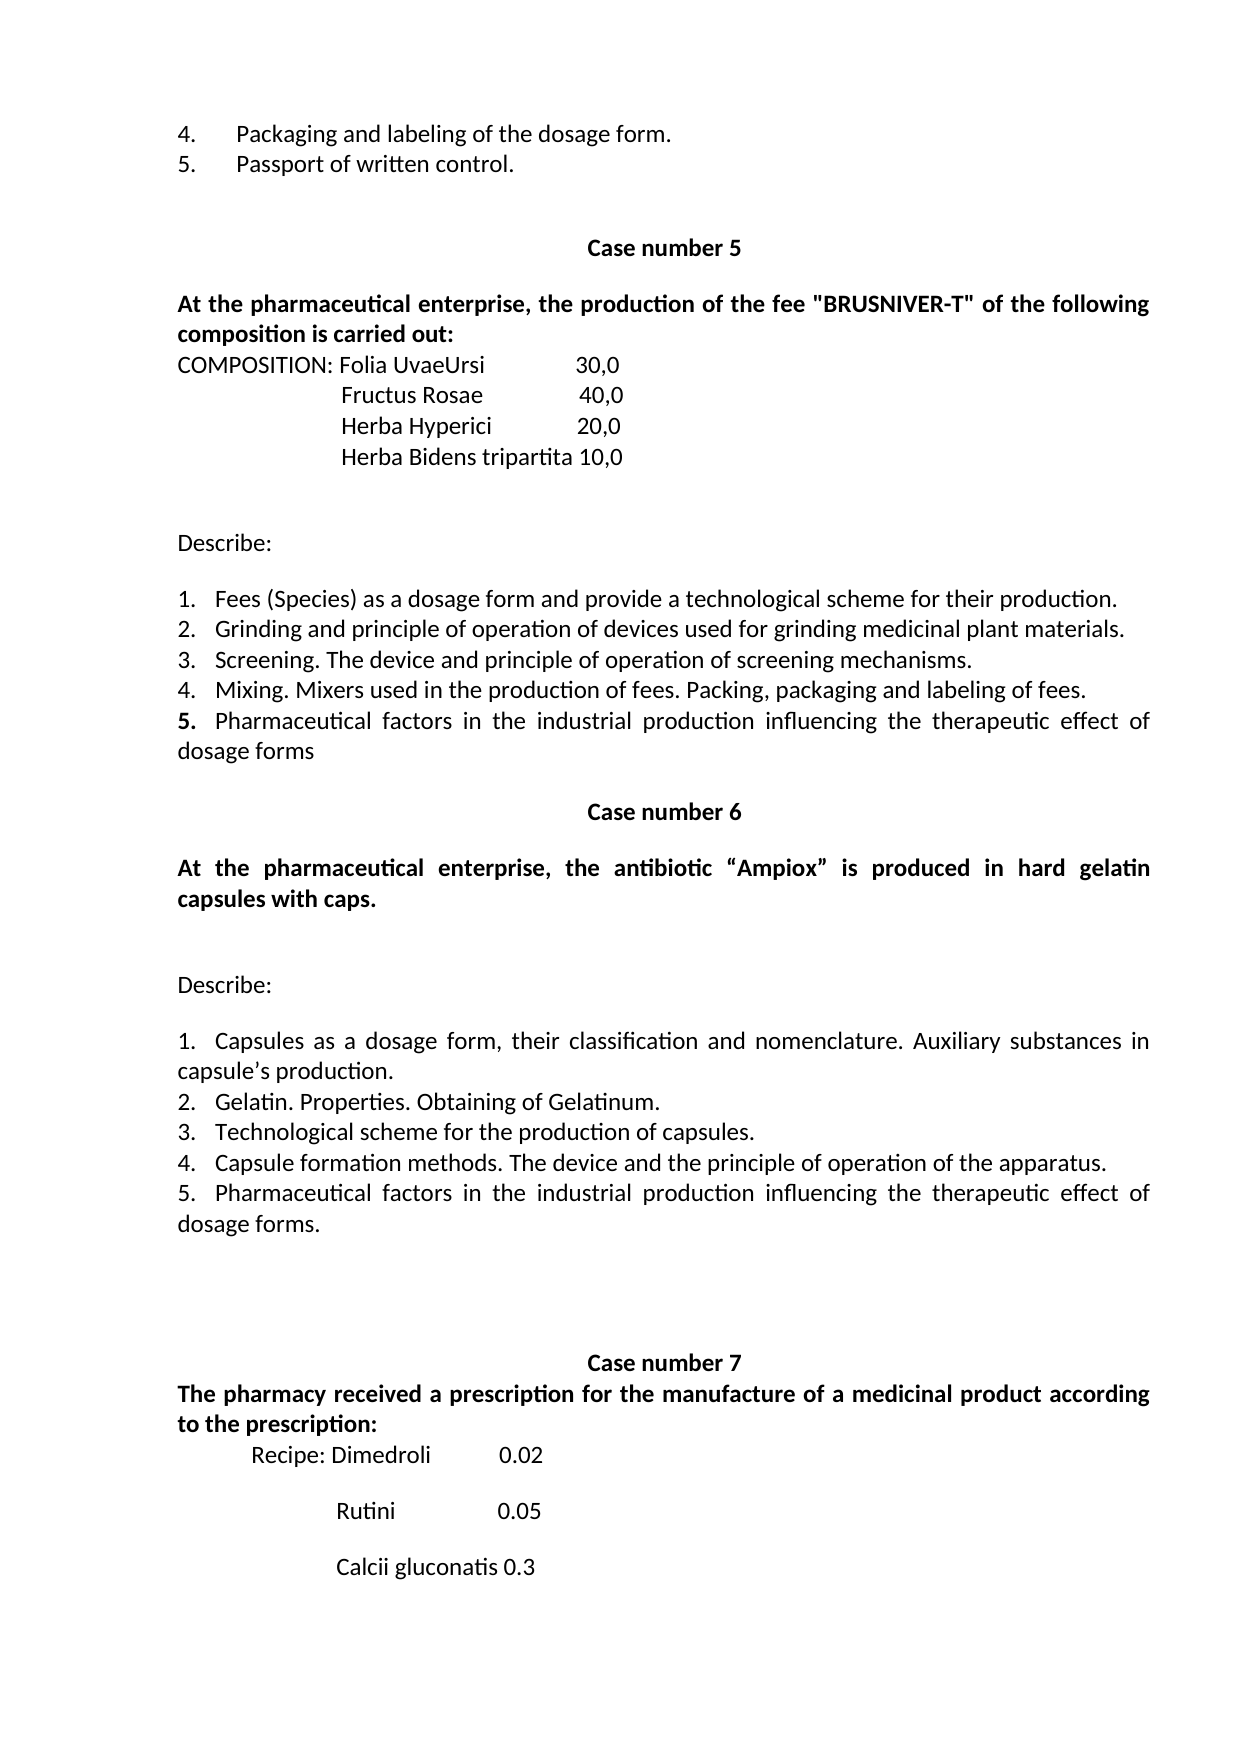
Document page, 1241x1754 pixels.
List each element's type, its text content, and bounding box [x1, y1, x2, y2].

list Screening. The device and principle of operation of screening mechanisms. [177, 644, 1152, 674]
text Herba Hyperici 20,0 [177, 410, 1152, 441]
text Case number 6 [177, 796, 1152, 827]
list Mixing. Mixers used in the production of fees. Packing, packaging and labeling of fees. [177, 674, 1152, 705]
text COMPOSITION: Folia UvaeUrsi 30,0 [177, 349, 1152, 379]
list Fees (Species) as a dosage form and provide a technological scheme for their production. [177, 583, 1152, 613]
text Describe: [177, 969, 1152, 1000]
list Gelatin. Properties. Obtaining of Gelatinum. [177, 1086, 1152, 1117]
list Pharmaceutical factors in the industrial production influencing the therapeutic effect of dosage forms. [177, 1178, 1152, 1239]
list Capsules as a dosage form, their classification and nomenclature. Auxiliary substances in capsule’s production. [177, 1025, 1152, 1086]
list Pharmaceutical factors in the industrial production influencing the therapeutic effect of dosage forms [177, 705, 1152, 766]
text Case number 5 [177, 232, 1152, 263]
list Technological scheme for the production of capsules. [177, 1117, 1152, 1147]
text Calcii gluconatis 0.3 [177, 1551, 1152, 1581]
list Grinding and principle of operation of devices used for grinding medicinal plant materials. [177, 613, 1152, 644]
text Recipe: Dimedroli 0.02 [177, 1439, 1152, 1469]
text Describe: [177, 527, 1152, 557]
text At the pharmaceutical enterprise, the production of the fee "BRUSNIVER-T" of the following composition is carried out: [177, 288, 1152, 349]
text Fructus Rosae 40,0 [177, 379, 1152, 410]
text Rutini 0.05 [177, 1495, 1152, 1525]
list Passport of written control. [177, 149, 1152, 179]
text Herba Bidens tripartita 10,0 [177, 441, 1152, 471]
text Case number 7 [177, 1347, 1152, 1378]
list Packaging and labeling of the dosage form. [177, 118, 1152, 149]
text The pharmacy received a prescription for the manufacture of a medicinal product according to the prescription: [177, 1378, 1152, 1439]
list Capsule formation methods. The device and the principle of operation of the apparatus. [177, 1147, 1152, 1178]
text At the pharmaceutical enterprise, the antibiotic “Ampiox” is produced in hard gelatin capsules with caps. [177, 852, 1152, 913]
